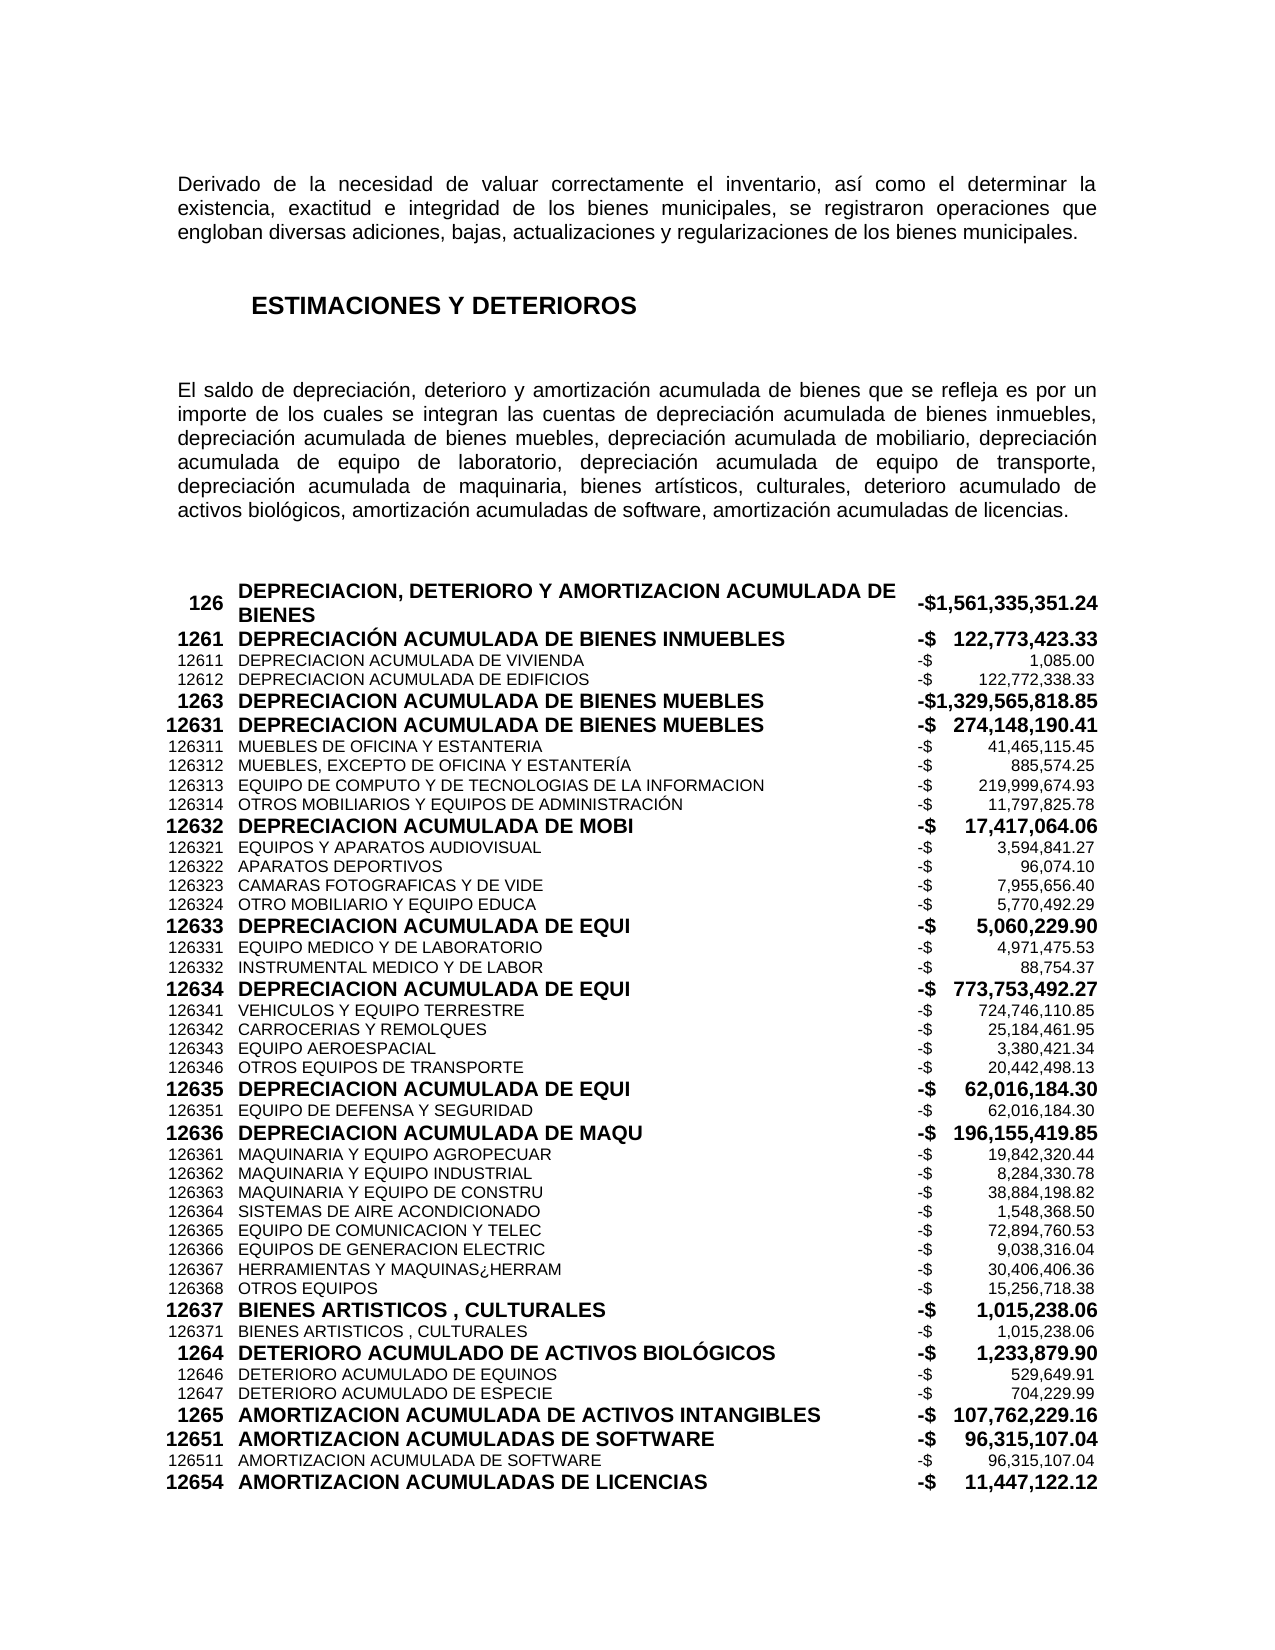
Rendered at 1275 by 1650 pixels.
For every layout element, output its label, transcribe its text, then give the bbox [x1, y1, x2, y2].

table_cell MAQUINARIA Y EQUIPO AGROPECUAR [231, 1144, 910, 1163]
table_cell -$ 1,548,368.50 [910, 1202, 1117, 1221]
text El saldo de depreciación, deterioro y amortización acumulada de bienes que se refleja es por un importe de los cuales se integran las cuentas de depreciación acumulada de bienes inmuebles, depreciación acumulada de bienes muebles, depreciación acumulada de mobiliario, depreciación acumulada de equipo de laboratorio, depreciación acumulada de equipo de transporte, depreciación acumulada de maquinaria, bienes artísticos, culturales, deterioro acumulado de activos biológicos, amortización acumuladas de software, amortización acumuladas de licencias. [177, 378, 1098, 521]
table_cell DEPRECIACION ACUMULADA DE BIENES MUEBLES [231, 689, 910, 713]
table_cell 1263 [158, 689, 231, 713]
table_cell 12646 [158, 1365, 231, 1384]
table_cell -$ 1,233,879.90 [910, 1341, 1117, 1365]
table_cell AMORTIZACION ACUMULADAS DE LICENCIAS [231, 1470, 910, 1494]
table_cell 126346 [158, 1058, 231, 1077]
table_cell -$ 88,754.37 [910, 958, 1117, 977]
table_cell -$ 1,015,238.06 [910, 1298, 1117, 1322]
table_cell -$ 62,016,184.30 [910, 1101, 1117, 1120]
table_cell 126363 [158, 1183, 231, 1202]
table_cell AMORTIZACION ACUMULADAS DE SOFTWARE [231, 1427, 910, 1451]
table_cell DEPRECIACION ACUMULADA DE EQUI [231, 1077, 910, 1101]
table_cell -$ 19,842,320.44 [910, 1144, 1117, 1163]
table_cell -$ 704,229.99 [910, 1384, 1117, 1403]
table_cell EQUIPO AEROESPACIAL [231, 1039, 910, 1058]
table_cell 12651 [158, 1427, 231, 1451]
table_cell 12637 [158, 1298, 231, 1322]
table_cell 12647 [158, 1384, 231, 1403]
table_cell 126365 [158, 1221, 231, 1240]
table_cell EQUIPO MEDICO Y DE LABORATORIO [231, 938, 910, 957]
table_cell -$ 773,753,492.27 [910, 977, 1117, 1001]
table_cell -$ 4,971,475.53 [910, 938, 1117, 957]
table_cell 12634 [158, 977, 231, 1001]
table_cell 126341 [158, 1001, 231, 1020]
table_cell 126314 [158, 795, 231, 814]
table_cell -$ 17,417,064.06 [910, 814, 1117, 838]
table_cell -$ 107,762,229.16 [910, 1403, 1117, 1427]
table_cell -$ 30,406,406.36 [910, 1259, 1117, 1278]
table_cell -$ 529,649.91 [910, 1365, 1117, 1384]
table_cell 126342 [158, 1020, 231, 1039]
table_cell -$ 96,315,107.04 [910, 1427, 1117, 1451]
table_cell CARROCERIAS Y REMOLQUES [231, 1020, 910, 1039]
table_header 126 [158, 579, 231, 627]
table_cell 12654 [158, 1470, 231, 1494]
table_cell 126364 [158, 1202, 231, 1221]
text ESTIMACIONES Y DETERIOROS [251, 291, 1098, 320]
table_header DEPRECIACION, DETERIORO Y AMORTIZACION ACUMULADA DE BIENES [231, 579, 910, 627]
table_cell 12635 [158, 1077, 231, 1101]
table_cell 1261 [158, 627, 231, 651]
table_cell 12633 [158, 914, 231, 938]
table_cell 126322 [158, 857, 231, 876]
table_cell -$ 885,574.25 [910, 756, 1117, 775]
table_cell 126332 [158, 958, 231, 977]
table_cell DEPRECIACION ACUMULADA DE MAQU [231, 1120, 910, 1144]
table_cell -$ 15,256,718.38 [910, 1279, 1117, 1298]
table_cell -$ 11,447,122.12 [910, 1470, 1117, 1494]
table_cell 12636 [158, 1120, 231, 1144]
table_cell -$ 219,999,674.93 [910, 775, 1117, 794]
table_cell -$ 196,155,419.85 [910, 1120, 1117, 1144]
table_cell CAMARAS FOTOGRAFICAS Y DE VIDE [231, 876, 910, 895]
table_cell 126323 [158, 876, 231, 895]
table_cell 1264 [158, 1341, 231, 1365]
table_cell INSTRUMENTAL MEDICO Y DE LABOR [231, 958, 910, 977]
table_cell 126511 [158, 1451, 231, 1470]
table_cell BIENES ARTISTICOS , CULTURALES [231, 1298, 910, 1322]
table_cell 126351 [158, 1101, 231, 1120]
table_cell OTROS EQUIPOS [231, 1279, 910, 1298]
table_cell OTROS EQUIPOS DE TRANSPORTE [231, 1058, 910, 1077]
table_header -$1,561,335,351.24 [910, 579, 1117, 627]
table_cell 126371 [158, 1322, 231, 1341]
table_cell -$ 62,016,184.30 [910, 1077, 1117, 1101]
table_cell DEPRECIACION ACUMULADA DE EQUI [231, 977, 910, 1001]
table_cell -$ 96,074.10 [910, 857, 1117, 876]
table_cell DETERIORO ACUMULADO DE EQUINOS [231, 1365, 910, 1384]
table_cell MAQUINARIA Y EQUIPO DE CONSTRU [231, 1183, 910, 1202]
table_cell EQUIPO DE DEFENSA Y SEGURIDAD [231, 1101, 910, 1120]
table_cell 126361 [158, 1144, 231, 1163]
table_cell DETERIORO ACUMULADO DE ACTIVOS BIOLÓGICOS [231, 1341, 910, 1365]
table_cell SISTEMAS DE AIRE ACONDICIONADO [231, 1202, 910, 1221]
table_cell -$ 122,773,423.33 [910, 627, 1117, 651]
table_cell -$ 1,015,238.06 [910, 1322, 1117, 1341]
table_cell 126362 [158, 1164, 231, 1183]
table_cell 126343 [158, 1039, 231, 1058]
table_cell -$ 20,442,498.13 [910, 1058, 1117, 1077]
table_cell DEPRECIACION ACUMULADA DE EQUI [231, 914, 910, 938]
table_cell -$ 724,746,110.85 [910, 1001, 1117, 1020]
table_cell -$ 5,060,229.90 [910, 914, 1117, 938]
table_cell MAQUINARIA Y EQUIPO INDUSTRIAL [231, 1164, 910, 1183]
table_cell 1265 [158, 1403, 231, 1427]
table_cell -$ 96,315,107.04 [910, 1451, 1117, 1470]
table_cell -$ 7,955,656.40 [910, 876, 1117, 895]
table_cell -$ 38,884,198.82 [910, 1183, 1117, 1202]
table_cell -$ 25,184,461.95 [910, 1020, 1117, 1039]
table_cell -$ 5,770,492.29 [910, 895, 1117, 914]
table_cell 126311 [158, 737, 231, 756]
table_cell 126321 [158, 838, 231, 857]
table_cell 126366 [158, 1240, 231, 1259]
table_cell 12632 [158, 814, 231, 838]
table_cell BIENES ARTISTICOS , CULTURALES [231, 1322, 910, 1341]
text Derivado de la necesidad de valuar correctamente el inventario, así como el determinar la existencia, exactitud e integridad de los bienes municipales, se registraron operaciones que engloban diversas adiciones, bajas, actualizaciones y regularizaciones de los bienes municipales. [177, 148, 1098, 243]
table_cell EQUIPOS Y APARATOS AUDIOVISUAL [231, 838, 910, 857]
table_cell -$ 8,284,330.78 [910, 1164, 1117, 1183]
table_cell DETERIORO ACUMULADO DE ESPECIE [231, 1384, 910, 1403]
table_cell -$ 9,038,316.04 [910, 1240, 1117, 1259]
table_cell 126367 [158, 1259, 231, 1278]
table_cell 12611 [158, 651, 231, 670]
table_cell 12631 [158, 713, 231, 737]
table_cell DEPRECIACION ACUMULADA DE MOBI [231, 814, 910, 838]
table_cell AMORTIZACION ACUMULADA DE ACTIVOS INTANGIBLES [231, 1403, 910, 1427]
table_cell EQUIPO DE COMUNICACION Y TELEC [231, 1221, 910, 1240]
table_cell 126331 [158, 938, 231, 957]
table_cell DEPRECIACION ACUMULADA DE EDIFICIOS [231, 670, 910, 689]
table_cell MUEBLES, EXCEPTO DE OFICINA Y ESTANTERÍA [231, 756, 910, 775]
table_cell AMORTIZACION ACUMULADA DE SOFTWARE [231, 1451, 910, 1470]
table_cell 12612 [158, 670, 231, 689]
table_cell -$ 3,594,841.27 [910, 838, 1117, 857]
table_cell DEPRECIACION ACUMULADA DE BIENES MUEBLES [231, 713, 910, 737]
table_cell -$ 72,894,760.53 [910, 1221, 1117, 1240]
table_cell -$ 3,380,421.34 [910, 1039, 1117, 1058]
table_cell MUEBLES DE OFICINA Y ESTANTERIA [231, 737, 910, 756]
table_cell EQUIPO DE COMPUTO Y DE TECNOLOGIAS DE LA INFORMACION [231, 775, 910, 794]
table_cell -$ 1,085.00 [910, 651, 1117, 670]
table_cell DEPRECIACIÓN ACUMULADA DE BIENES INMUEBLES [231, 627, 910, 651]
table_cell 126312 [158, 756, 231, 775]
table_cell 126368 [158, 1279, 231, 1298]
table_cell DEPRECIACION ACUMULADA DE VIVIENDA [231, 651, 910, 670]
table_cell 126313 [158, 775, 231, 794]
table_cell OTRO MOBILIARIO Y EQUIPO EDUCA [231, 895, 910, 914]
table_cell -$1,329,565,818.85 [910, 689, 1117, 713]
table_cell 126324 [158, 895, 231, 914]
table_cell -$ 11,797,825.78 [910, 795, 1117, 814]
table_cell HERRAMIENTAS Y MAQUINAS¿HERRAM [231, 1259, 910, 1278]
table_cell EQUIPOS DE GENERACION ELECTRIC [231, 1240, 910, 1259]
table_cell OTROS MOBILIARIOS Y EQUIPOS DE ADMINISTRACIÓN [231, 795, 910, 814]
table_cell APARATOS DEPORTIVOS [231, 857, 910, 876]
table_cell VEHICULOS Y EQUIPO TERRESTRE [231, 1001, 910, 1020]
table_cell -$ 41,465,115.45 [910, 737, 1117, 756]
table_cell -$ 122,772,338.33 [910, 670, 1117, 689]
table_cell -$ 274,148,190.41 [910, 713, 1117, 737]
